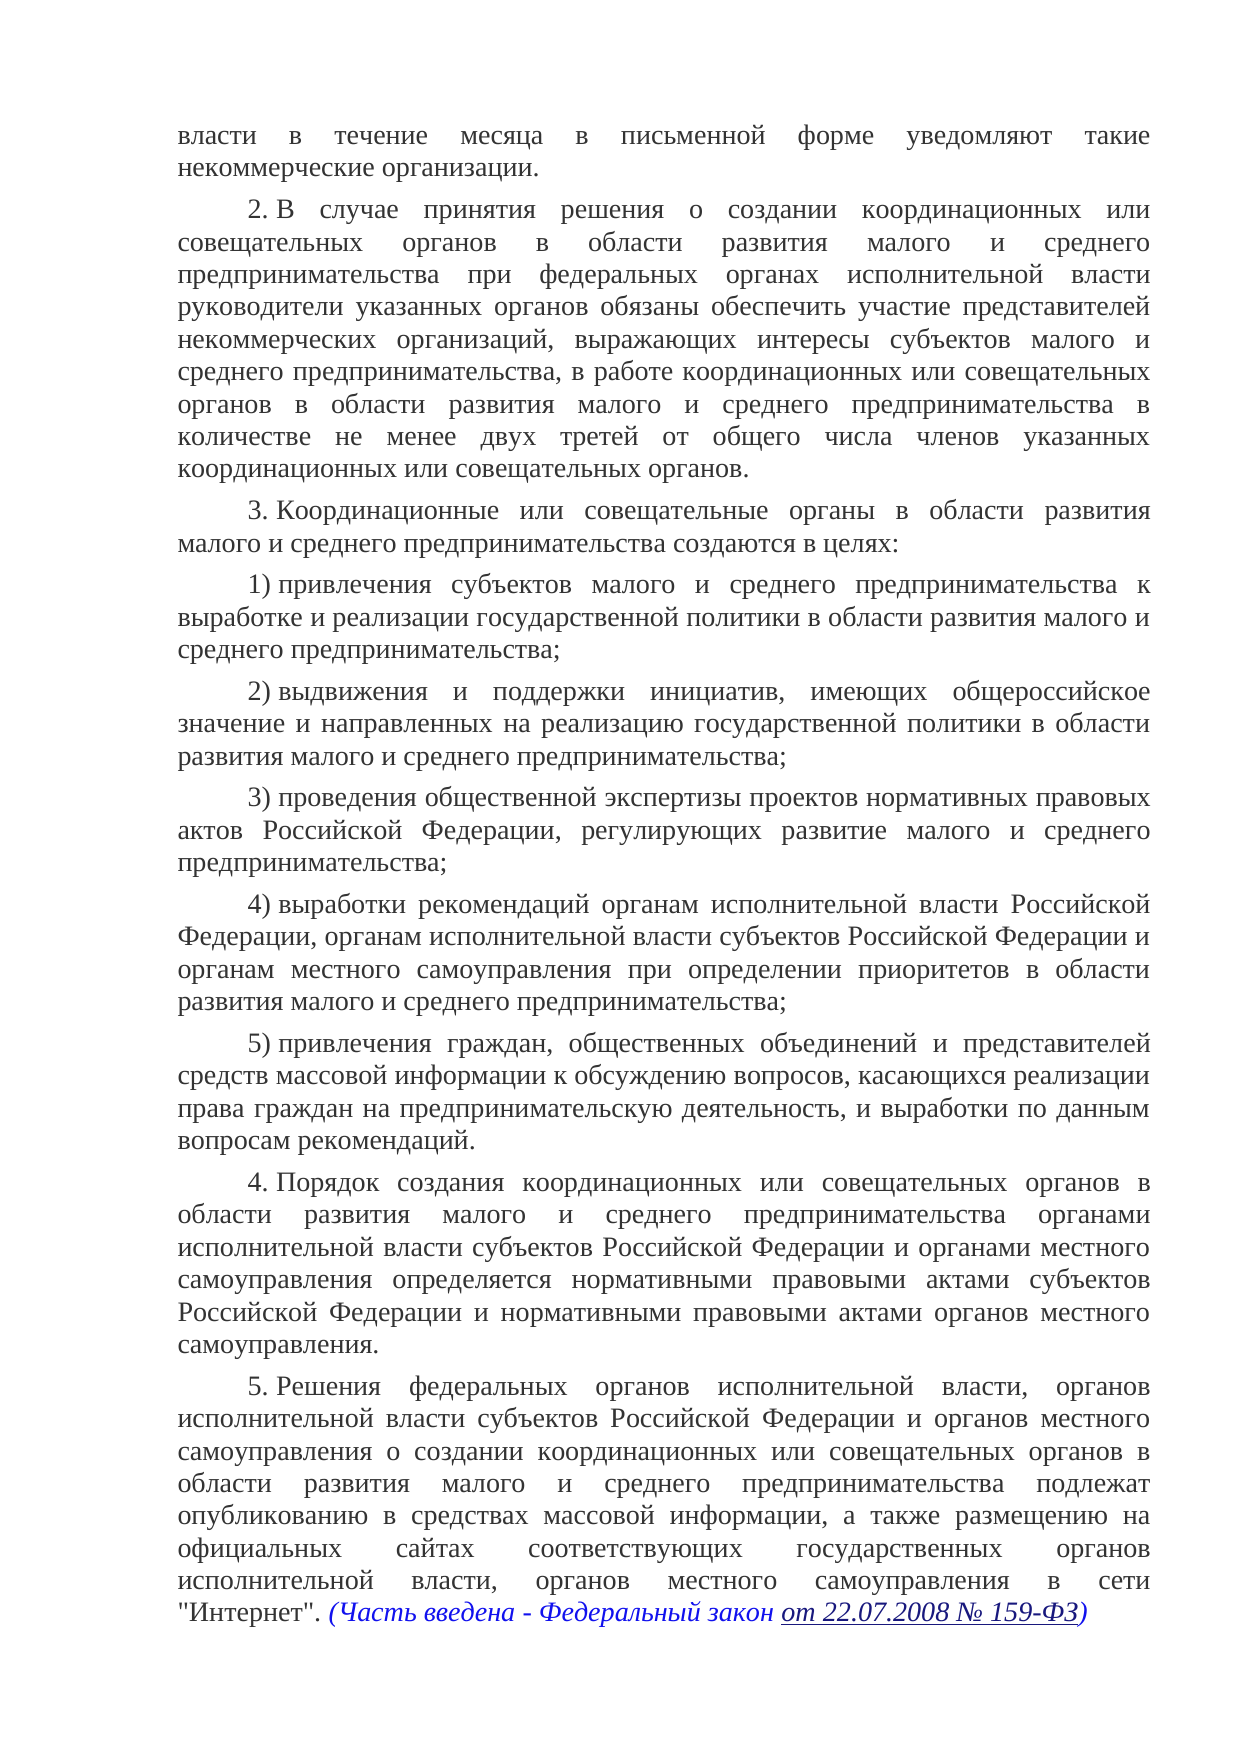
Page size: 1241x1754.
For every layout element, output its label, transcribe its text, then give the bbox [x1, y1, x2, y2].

text 1) привлечения субъектов малого и среднего предпринимательства к выработке и реализации государственной политики в области развития малого и среднего предпринимательства; [177, 567, 1152, 664]
text 5) привлечения граждан, общественных объединений и представителей средств массовой информации к обсуждению вопросов, касающихся реализации права граждан на предпринимательскую деятельность, и выработки по данным вопросам рекомендаций. [177, 1026, 1152, 1156]
text 3. Координационные или совещательные органы в области развития малого и среднего предпринимательства создаются в целях: [177, 493, 1152, 558]
text 2. В случае принятия решения о создании координационных или совещательных органов в области развития малого и среднего предпринимательства при федеральных органах исполнительной власти руководители указанных органов обязаны обеспечить участие представителей некоммерческих организаций, выражающих интересы субъектов малого и среднего предпринимательства, в работе координационных или совещательных органов в области развития малого и среднего предпринимательства в количестве не менее двух третей от общего числа членов указанных координационных или совещательных органов. [177, 192, 1152, 484]
text 2) выдвижения и поддержки инициатив, имеющих общероссийское значение и направленных на реализацию государственной политики в области развития малого и среднего предпринимательства; [177, 674, 1152, 771]
text 5. Решения федеральных органов исполнительной власти, органов исполнительной власти субъектов Российской Федерации и органов местного самоуправления о создании координационных или совещательных органов в области развития малого и среднего предпринимательства подлежат опубликованию в средствах массовой информации, а также размещению на официальных сайтах соответствующих государственных органов исполнительной власти, органов местного самоуправления в сети "Интернет". (Часть введена - Федеральный закон от 22.07.2008 № 159-ФЗ) [177, 1369, 1152, 1628]
text 4. Порядок создания координационных или совещательных органов в области развития малого и среднего предпринимательства органами исполнительной власти субъектов Российской Федерации и органами местного самоуправления определяется нормативными правовыми актами субъектов Российской Федерации и нормативными правовыми актами органов местного самоуправления. [177, 1165, 1152, 1359]
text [177, 118, 1152, 183]
text 4) выработки рекомендаций органам исполнительной власти Российской Федерации, органам исполнительной власти субъектов Российской Федерации и органам местного самоуправления при определении приоритетов в области развития малого и среднего предпринимательства; [177, 887, 1152, 1017]
text 3) проведения общественной экспертизы проектов нормативных правовых актов Российской Федерации, регулирующих развитие малого и среднего предпринимательства; [177, 781, 1152, 878]
